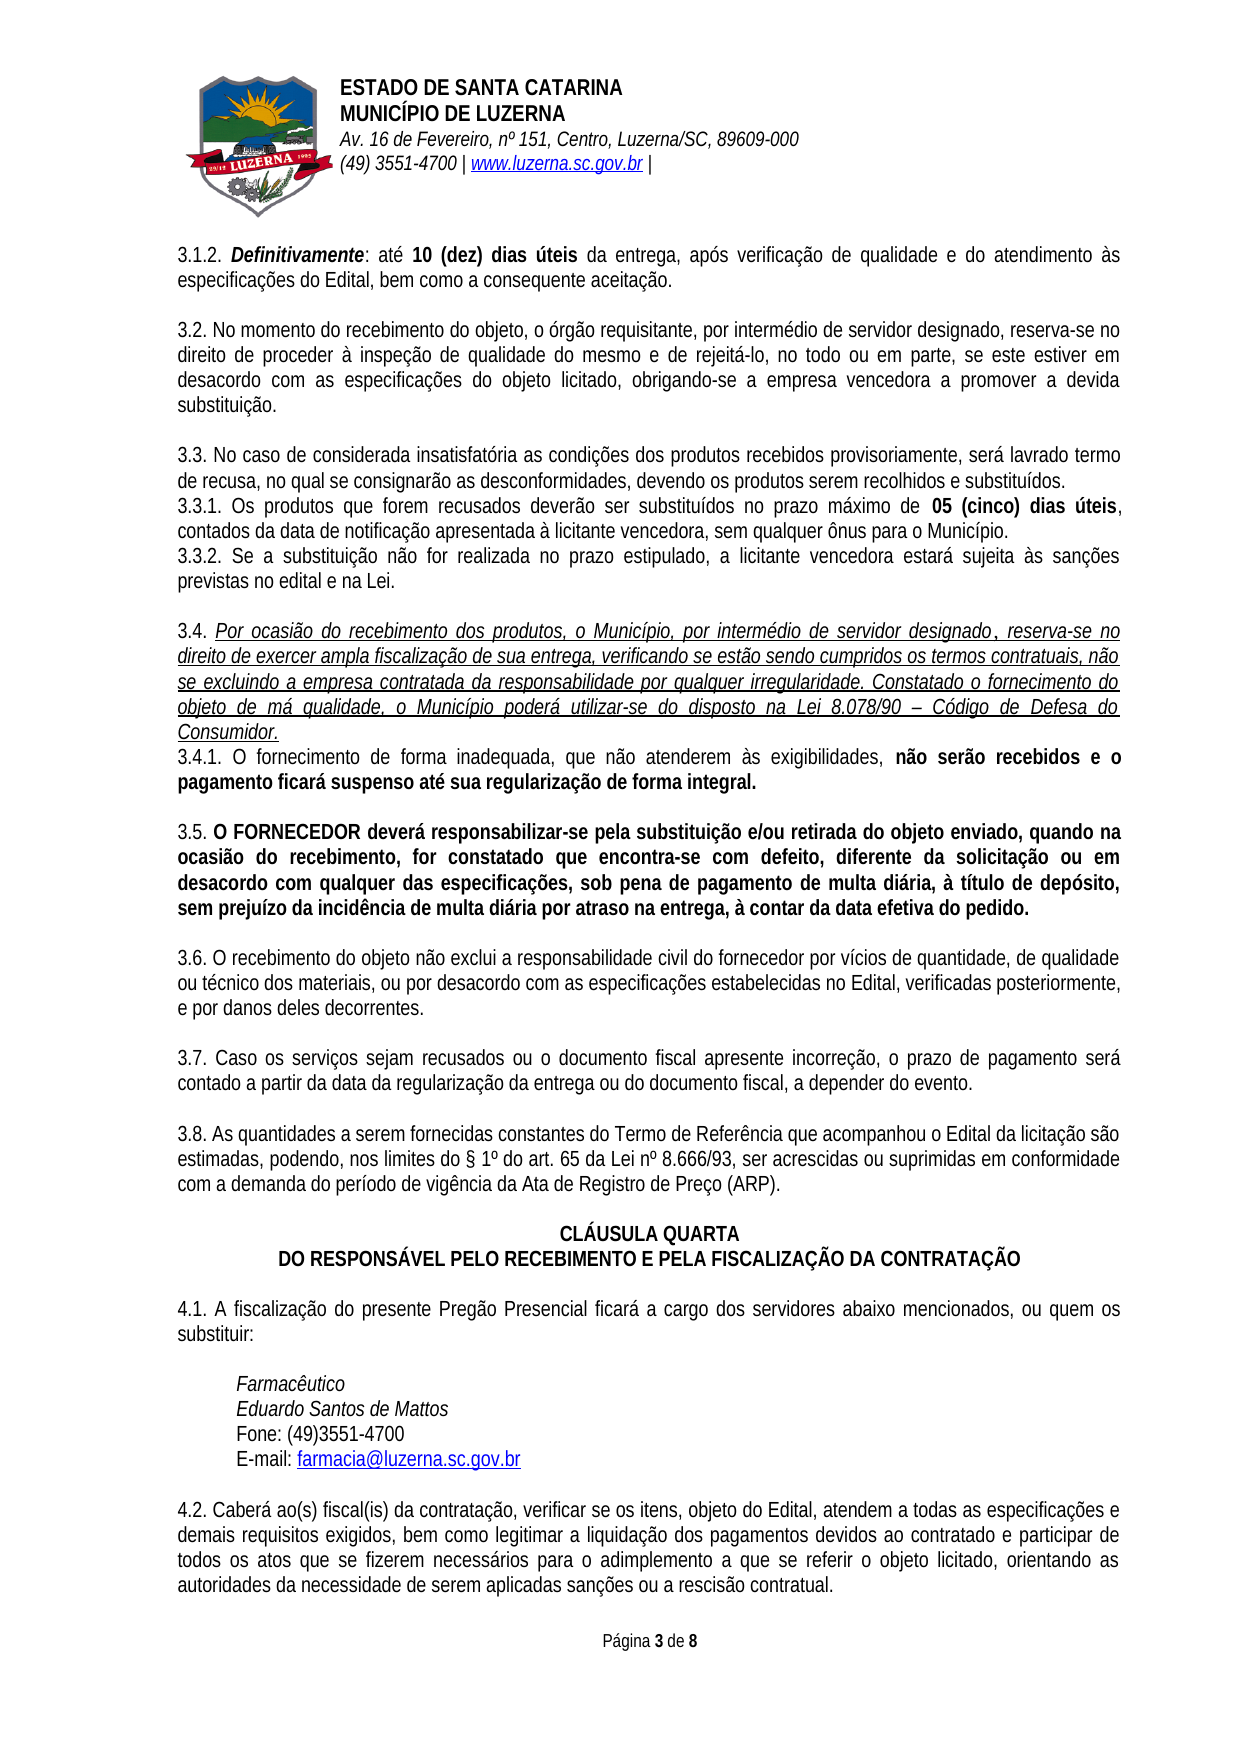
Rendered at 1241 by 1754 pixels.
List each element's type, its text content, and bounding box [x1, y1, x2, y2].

picture [184, 73, 333, 218]
text 3.8. As quantidades a serem fornecidas constantes do Termo de Referência que acompanhou o Edital da licitação são estimadas, podendo, nos limites do § 1º do art. 65 da Lei nº 8.666/93, ser acrescidas ou suprimidas em conformidade com a demanda do período de vigência da Ata de Registro de Preço (ARP). [177, 1120, 1122, 1196]
text Farmacêutico [177, 1371, 1122, 1396]
text 3.2. No momento do recebimento do objeto, o órgão requisitante, por intermédio de servidor designado, reserva-se no direito de proceder à inspeção de qualidade do mesmo e de rejeitá-lo, no todo ou em parte, se este estiver em desacordo com as especificações do objeto licitado, obrigando-se a empresa vencedora a promover a devida substituição. [177, 317, 1122, 417]
text 3.4. Por ocasião do recebimento dos produtos, o Município, por intermédio de servidor designado, reserva-se no direito de exercer ampla fiscalização de sua entrega, verificando se estão sendo cumpridos os termos contratuais, não se excluindo a empresa contratada da responsabilidade por qualquer irregularidade. Constatado o fornecimento do objeto de má qualidade, o Município poderá utilizar-se do disposto na Lei 8.078/90 – Código de Defesa do Consumidor. [177, 618, 1122, 744]
text 3.3.2. Se a substituição não for realizada no prazo estipulado, a licitante vencedora estará sujeita às sanções previstas no edital e na Lei. [177, 543, 1122, 593]
text Fone: (49)3551-4700 [177, 1421, 1122, 1446]
text Eduardo Santos de Mattos [177, 1396, 1122, 1421]
text 3.4.1. O fornecimento de forma inadequada, que não atenderem às exigibilidades, não serão recebidos e o pagamento ficará suspenso até sua regularização de forma integral. [177, 744, 1122, 794]
text 4.1. A fiscalização do presente Pregão Presencial ficará a cargo dos servidores abaixo mencionados, ou quem os substituir: [177, 1296, 1122, 1346]
text 3.7. Caso os serviços sejam recusados ou o documento fiscal apresente incorreção, o prazo de pagamento será contado a partir da data da regularização da entrega ou do documento fiscal, a depender do evento. [177, 1045, 1122, 1095]
text CLÁUSULA QUARTA [177, 1221, 1122, 1246]
text 3.1.2. Definitivamente: até 10 (dez) dias úteis da entrega, após verificação de qualidade e do atendimento às especificações do Edital, bem como a consequente aceitação. [177, 242, 1122, 292]
text DO RESPONSÁVEL PELO RECEBIMENTO E PELA FISCALIZAÇÃO DA CONTRATAÇÃO [177, 1246, 1122, 1271]
text 3.6. O recebimento do objeto não exclui a responsabilidade civil do fornecedor por vícios de quantidade, de qualidade ou técnico dos materiais, ou por desacordo com as especificações estabelecidas no Edital, verificadas posteriormente, e por danos deles decorrentes. [177, 945, 1122, 1020]
text 3.3. No caso de considerada insatisfatória as condições dos produtos recebidos provisoriamente, será lavrado termo de recusa, no qual se consignarão as desconformidades, devendo os produtos serem recolhidos e substituídos. [177, 442, 1122, 493]
text E-mail: farmacia@luzerna.sc.gov.br [177, 1446, 1122, 1471]
text 3.5. O FORNECEDOR deverá responsabilizar-se pela substituição e/ou retirada do objeto enviado, quando na ocasião do recebimento, for constatado que encontra-se com defeito, diferente da solicitação ou em desacordo com qualquer das especificações, sob pena de pagamento de multa diária, à título de depósito, sem prejuízo da incidência de multa diária por atraso na entrega, à contar da data efetiva do pedido. [177, 819, 1122, 919]
text 4.2. Caberá ao(s) fiscal(is) da contratação, verificar se os itens, objeto do Edital, atendem a todas as especificações e demais requisitos exigidos, bem como legitimar a liquidação dos pagamentos devidos ao contratado e participar de todos os atos que se fizerem necessários para o adimplemento a que se referir o objeto licitado, orientando as autoridades da necessidade de serem aplicadas sanções ou a rescisão contratual. [177, 1496, 1122, 1597]
text 3.3.1. Os produtos que forem recusados deverão ser substituídos no prazo máximo de 05 (cinco) dias úteis, contados da data de notificação apresentada à licitante vencedora, sem qualquer ônus para o Município. [177, 493, 1122, 543]
